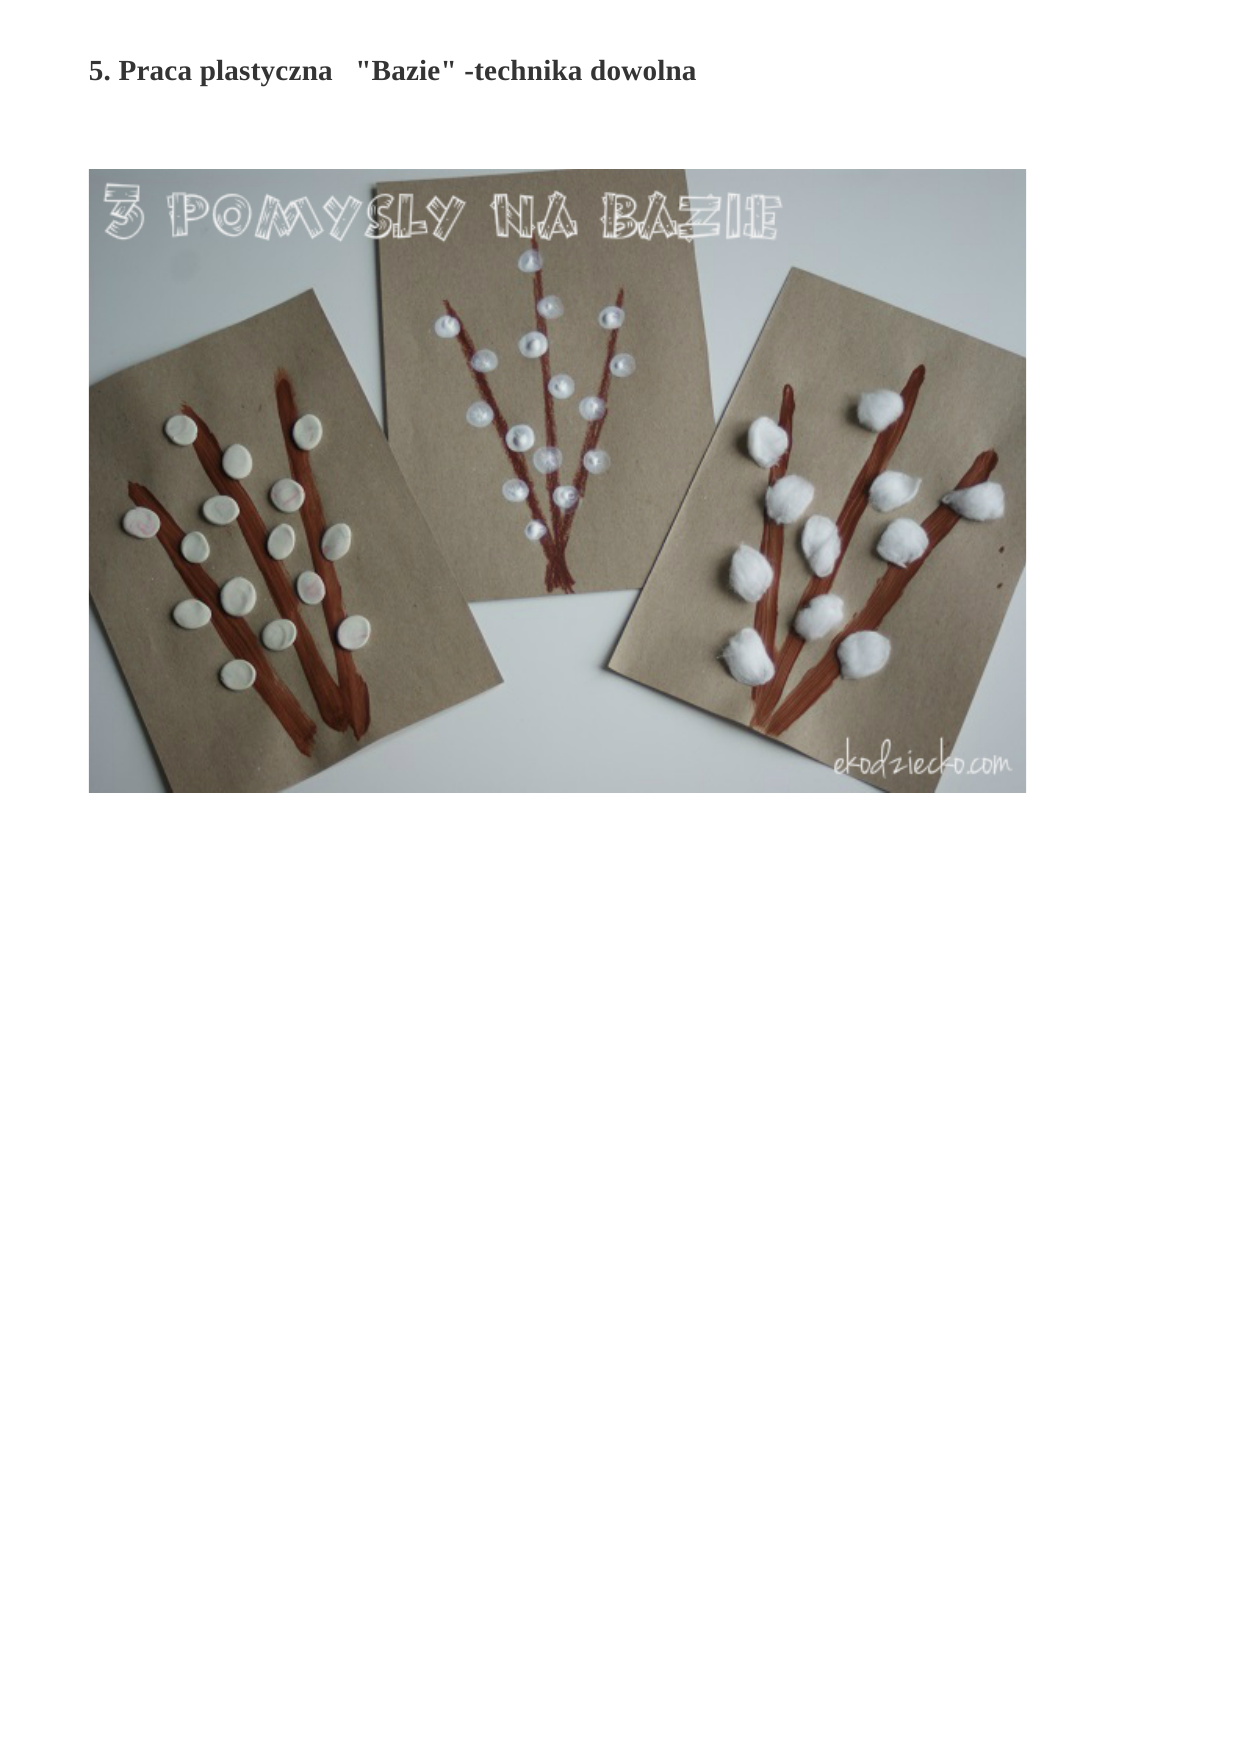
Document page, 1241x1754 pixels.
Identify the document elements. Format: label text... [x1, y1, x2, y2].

text 5. Praca plastyczna "Bazie" -technika dowolna [89, 53, 1137, 87]
picture [88, 169, 1027, 793]
